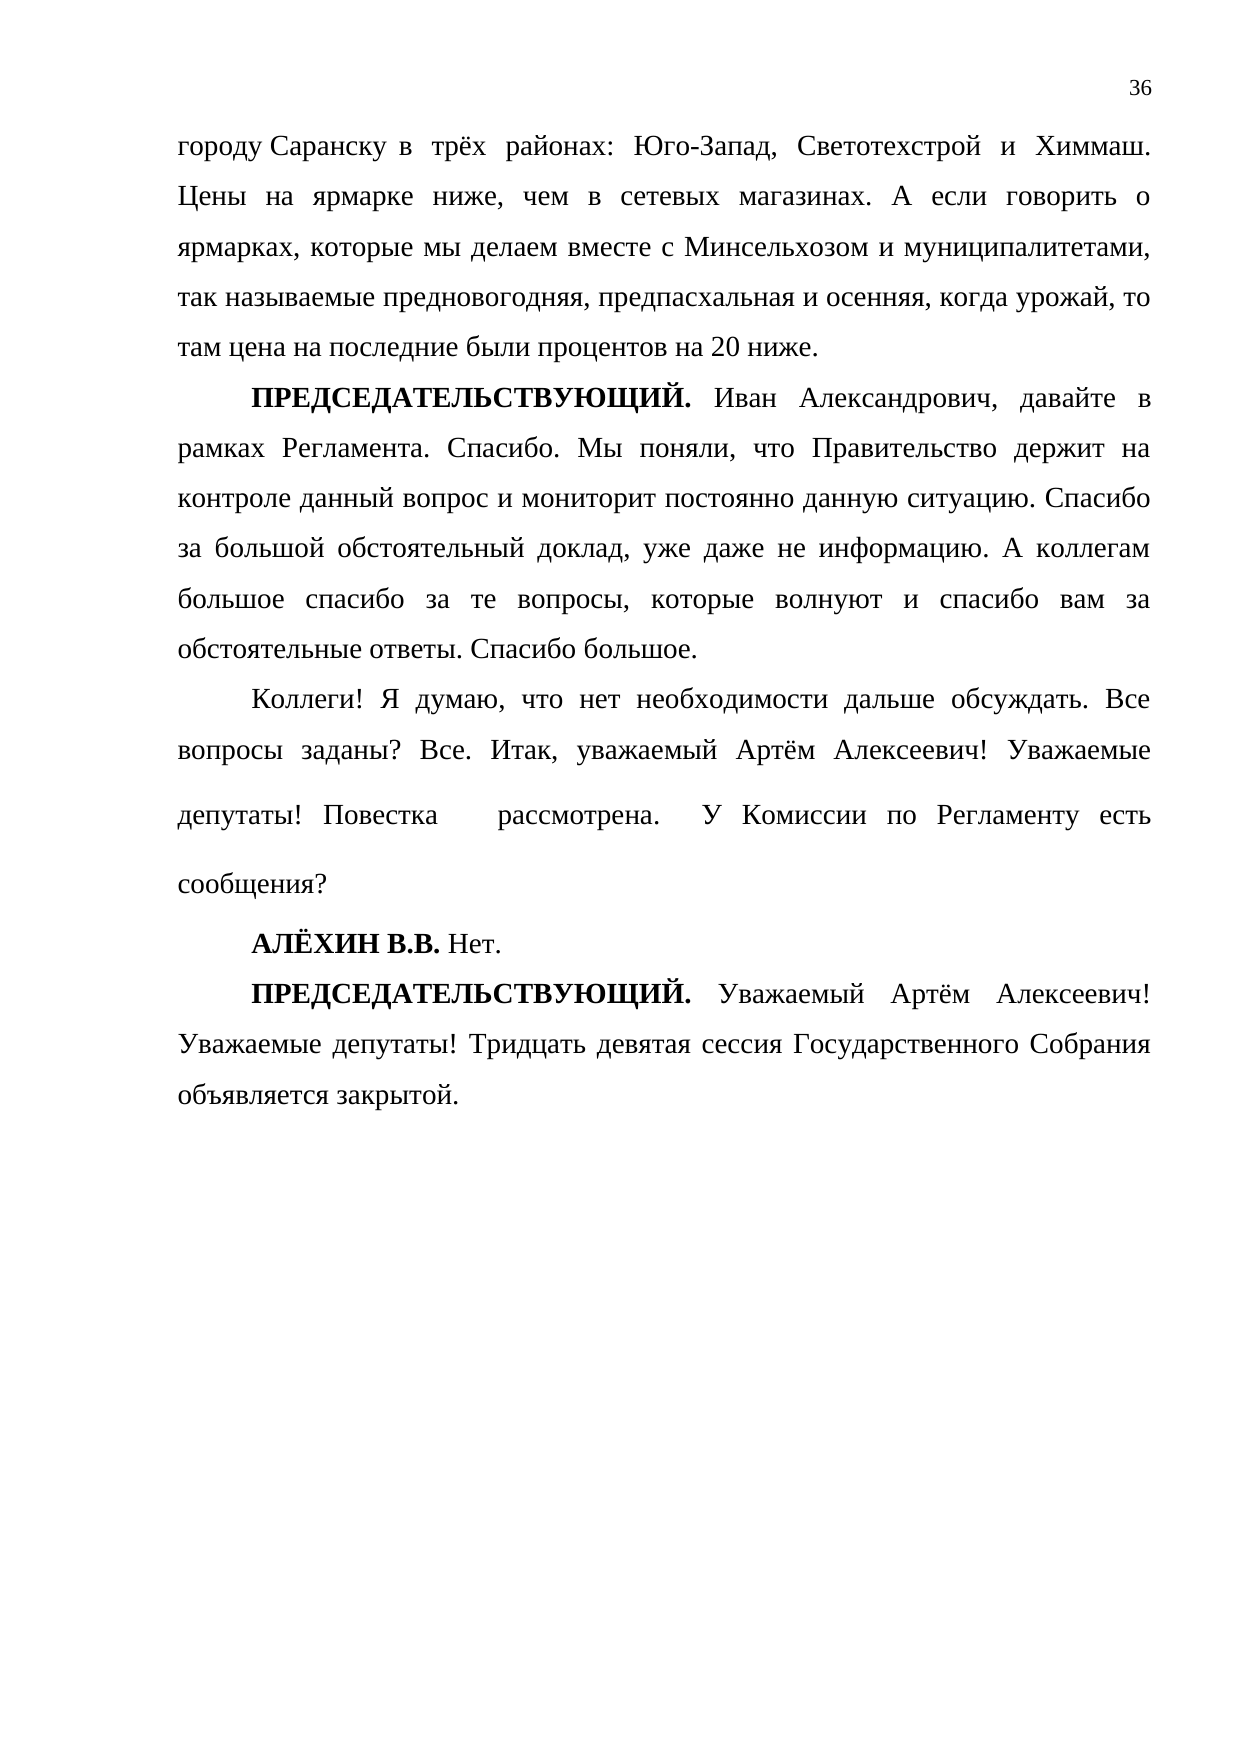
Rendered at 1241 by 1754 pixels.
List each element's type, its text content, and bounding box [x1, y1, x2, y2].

text АЛЁХИН В.В. Нет. [177, 926, 1152, 959]
text ПРЕДСЕДАТЕЛЬСТВУЮЩИЙ. Уважаемый Артём Алексеевич! Уважаемые депутаты! Тридцать девятая сессия Государственного Собрания объявляется закрытой. [177, 976, 1152, 1110]
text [177, 128, 1152, 363]
text Коллеги! Я думаю, что нет необходимости дальше обсуждать. Все вопросы заданы? Все. Итак, уважаемый Артём Алексеевич! Уважаемые депутаты! Повестка рассмотрена. У Комиссии по Регламенту есть сообщения? [177, 682, 1152, 903]
text ПРЕДСЕДАТЕЛЬСТВУЮЩИЙ. Иван Александрович, давайте в рамках Регламента. Спасибо. Мы поняли, что Правительство держит на контроле данный вопрос и мониторит постоянно данную ситуацию. Спасибо за большой обстоятельный доклад, уже даже не информацию. А коллегам большое спасибо за те вопросы, которые волнуют и спасибо вам за обстоятельные ответы. Спасибо большое. [177, 380, 1152, 665]
